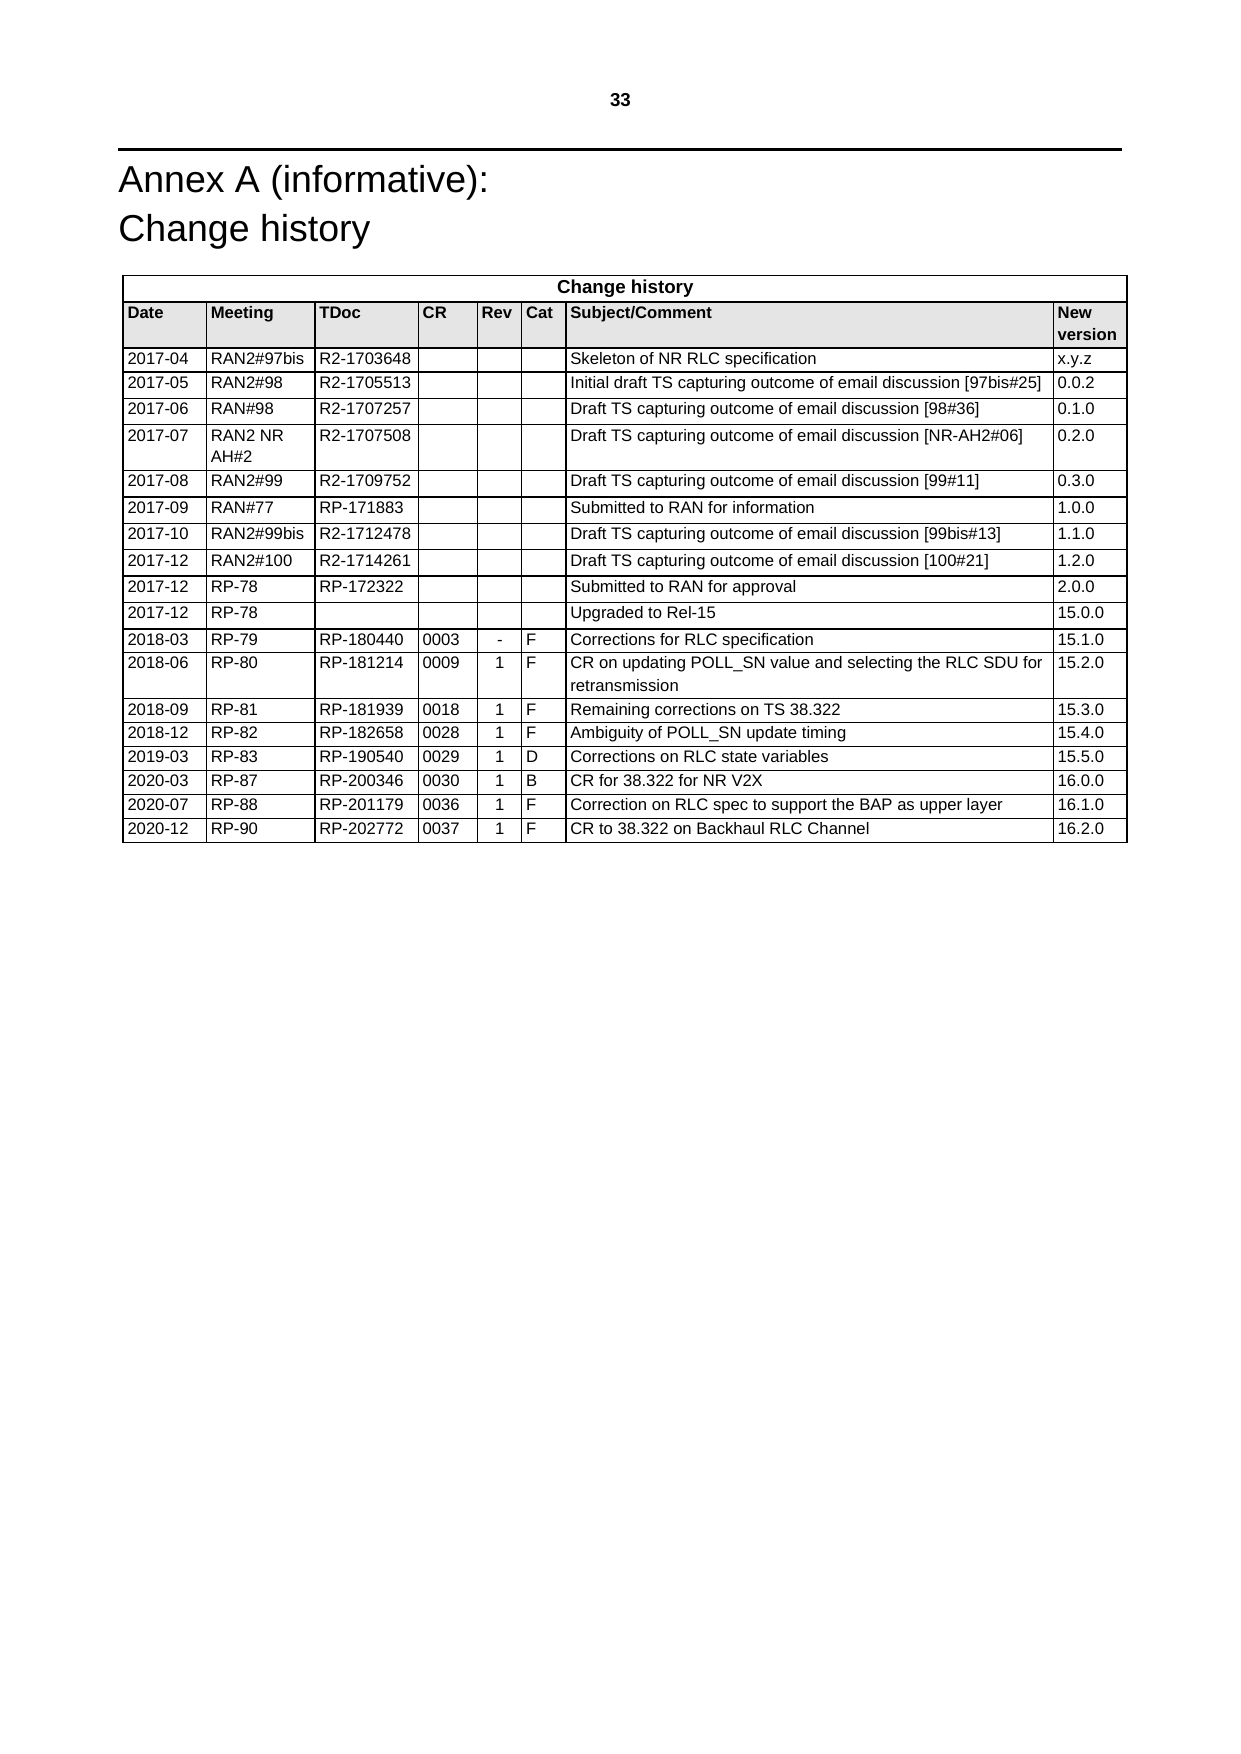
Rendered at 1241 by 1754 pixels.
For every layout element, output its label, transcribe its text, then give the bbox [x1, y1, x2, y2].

table_cell 0018 [419, 699, 477, 722]
table_cell [522, 399, 565, 424]
table_cell 1 [478, 747, 521, 769]
table_cell RP-201179 [316, 795, 418, 817]
table_cell 16.0.0 [1054, 771, 1126, 793]
table_cell 0029 [419, 747, 477, 769]
table_cell Subject/Comment [567, 303, 1053, 347]
table_cell [478, 498, 521, 522]
table_cell [478, 550, 521, 575]
table_cell RP-181214 [316, 653, 418, 698]
table_cell B [522, 771, 565, 793]
table_cell Draft TS capturing outcome of email discussion [NR-AH2#06] [567, 425, 1053, 470]
table_cell RP-83 [207, 747, 314, 769]
table_cell 0009 [419, 653, 477, 698]
table_cell R2-1707508 [316, 425, 418, 470]
table_cell Correction on RLC spec to support the BAP as upper layer [567, 795, 1053, 817]
table_cell RAN2#99 [207, 471, 314, 496]
table_cell Remaining corrections on TS 38.322 [567, 699, 1053, 722]
table_cell Draft TS capturing outcome of email discussion [100#21] [567, 550, 1053, 575]
table_cell 1 [478, 795, 521, 817]
table_cell RP-78 [207, 577, 314, 601]
table_cell RAN2#97bis [207, 349, 314, 371]
table_cell [478, 471, 521, 496]
table_cell R2-1709752 [316, 471, 418, 496]
table_cell 2017-06 [124, 399, 206, 424]
table_cell Ambiguity of POLL_SN update timing [567, 723, 1053, 746]
table_cell RP-88 [207, 795, 314, 817]
table_cell 15.3.0 [1054, 699, 1126, 722]
table_cell [419, 498, 477, 522]
table_cell x.y.z [1054, 349, 1126, 371]
table_cell RP-79 [207, 630, 314, 652]
table_cell 16.1.0 [1054, 795, 1126, 817]
table_cell 0003 [419, 630, 477, 652]
table_cell Meeting [207, 303, 314, 347]
subtitle Annex A (informative): Change history [118, 151, 1122, 249]
table_cell [478, 425, 521, 470]
table_cell F [522, 723, 565, 746]
table_cell - [478, 630, 521, 652]
table_cell Submitted to RAN for approval [567, 577, 1053, 601]
table_cell 1 [478, 653, 521, 698]
table_cell [478, 399, 521, 424]
table_cell 2017-09 [124, 498, 206, 522]
table_cell Draft TS capturing outcome of email discussion [99bis#13] [567, 524, 1053, 549]
table_cell [419, 603, 477, 628]
table_cell 15.0.0 [1054, 603, 1126, 628]
table_header Change history [124, 276, 1126, 301]
table_cell 2017-12 [124, 550, 206, 575]
table_cell RP-200346 [316, 771, 418, 793]
table_cell 2020-03 [124, 771, 206, 793]
table_cell [522, 471, 565, 496]
table_cell Draft TS capturing outcome of email discussion [98#36] [567, 399, 1053, 424]
table_cell RP-181939 [316, 699, 418, 722]
table_cell RP-82 [207, 723, 314, 746]
table_cell CR to 38.322 on Backhaul RLC Channel [567, 819, 1053, 841]
table_cell CR for 38.322 for NR V2X [567, 771, 1053, 793]
table_cell TDoc [316, 303, 418, 347]
table_cell Date [124, 303, 206, 347]
table_cell 1 [478, 771, 521, 793]
table_cell [522, 550, 565, 575]
table_cell 2019-03 [124, 747, 206, 769]
table_cell 2017-07 [124, 425, 206, 470]
table_cell 2017-05 [124, 373, 206, 397]
table_cell 15.1.0 [1054, 630, 1126, 652]
table_cell RAN2#98 [207, 373, 314, 397]
table_cell [478, 349, 521, 371]
table_cell CR [419, 303, 477, 347]
table_cell 1 [478, 723, 521, 746]
table_cell RAN2 NR AH#2 [207, 425, 314, 470]
table_cell [419, 349, 477, 371]
table_cell 2017-10 [124, 524, 206, 549]
table_cell [419, 550, 477, 575]
table_cell [522, 349, 565, 371]
table_cell 1.0.0 [1054, 498, 1126, 522]
table_cell [419, 425, 477, 470]
table_cell 2018-06 [124, 653, 206, 698]
table_cell CR on updating POLL_SN value and selecting the RLC SDU for retransmission [567, 653, 1053, 698]
table_cell [522, 373, 565, 397]
table_cell 1.1.0 [1054, 524, 1126, 549]
table_cell 0.0.2 [1054, 373, 1126, 397]
table_cell Draft TS capturing outcome of email discussion [99#11] [567, 471, 1053, 496]
table_cell 15.4.0 [1054, 723, 1126, 746]
table_cell [478, 373, 521, 397]
table_cell RP-81 [207, 699, 314, 722]
table_cell R2-1712478 [316, 524, 418, 549]
table_cell 1 [478, 699, 521, 722]
table_cell 2017-12 [124, 577, 206, 601]
table_cell 0.2.0 [1054, 425, 1126, 470]
table_cell [316, 603, 418, 628]
table_cell 0036 [419, 795, 477, 817]
table_cell RP-80 [207, 653, 314, 698]
table_cell F [522, 795, 565, 817]
table_cell 2018-12 [124, 723, 206, 746]
table_cell New version [1054, 303, 1126, 347]
table_cell 15.2.0 [1054, 653, 1126, 698]
table_cell 1.2.0 [1054, 550, 1126, 575]
table_cell [478, 524, 521, 549]
table_cell 16.2.0 [1054, 819, 1126, 841]
table_cell [522, 603, 565, 628]
table_cell [419, 399, 477, 424]
table_cell RP-87 [207, 771, 314, 793]
table_cell RP-90 [207, 819, 314, 841]
table_cell 2018-09 [124, 699, 206, 722]
table_cell Corrections for RLC specification [567, 630, 1053, 652]
table_cell Submitted to RAN for information [567, 498, 1053, 522]
table_cell RP-180440 [316, 630, 418, 652]
table_cell RP-202772 [316, 819, 418, 841]
table_cell R2-1705513 [316, 373, 418, 397]
table_cell [522, 577, 565, 601]
table_cell Rev [478, 303, 521, 347]
table_cell RP-172322 [316, 577, 418, 601]
table_cell RP-171883 [316, 498, 418, 522]
table_cell RAN2#99bis [207, 524, 314, 549]
table_cell RP-78 [207, 603, 314, 628]
table_cell 0030 [419, 771, 477, 793]
table_cell RAN2#100 [207, 550, 314, 575]
table_cell [522, 524, 565, 549]
table_cell [478, 577, 521, 601]
table_cell [419, 524, 477, 549]
table_cell RP-182658 [316, 723, 418, 746]
table_cell Upgraded to Rel-15 [567, 603, 1053, 628]
table_cell [522, 498, 565, 522]
table_cell RP-190540 [316, 747, 418, 769]
table_cell 2017-04 [124, 349, 206, 371]
table_cell R2-1714261 [316, 550, 418, 575]
table_cell R2-1703648 [316, 349, 418, 371]
table_cell 1 [478, 819, 521, 841]
table_cell F [522, 653, 565, 698]
table_cell 2020-07 [124, 795, 206, 817]
table_cell RAN#77 [207, 498, 314, 522]
table_cell Initial draft TS capturing outcome of email discussion [97bis#25] [567, 373, 1053, 397]
table_cell 2017-12 [124, 603, 206, 628]
table_cell RAN#98 [207, 399, 314, 424]
table_cell F [522, 699, 565, 722]
table_cell 2020-12 [124, 819, 206, 841]
table_cell 15.5.0 [1054, 747, 1126, 769]
table_cell [419, 577, 477, 601]
table_cell D [522, 747, 565, 769]
table_cell Corrections on RLC state variables [567, 747, 1053, 769]
table_cell Cat [522, 303, 565, 347]
table_cell F [522, 630, 565, 652]
table_cell Skeleton of NR RLC specification [567, 349, 1053, 371]
table_cell 2018-03 [124, 630, 206, 652]
table_cell 0.1.0 [1054, 399, 1126, 424]
table_cell 0.3.0 [1054, 471, 1126, 496]
table_cell R2-1707257 [316, 399, 418, 424]
table_cell 2017-08 [124, 471, 206, 496]
table_cell 0028 [419, 723, 477, 746]
table_cell [522, 425, 565, 470]
table_cell [478, 603, 521, 628]
table_cell [419, 373, 477, 397]
table_cell 2.0.0 [1054, 577, 1126, 601]
table_cell F [522, 819, 565, 841]
table_cell [419, 471, 477, 496]
table_cell 0037 [419, 819, 477, 841]
